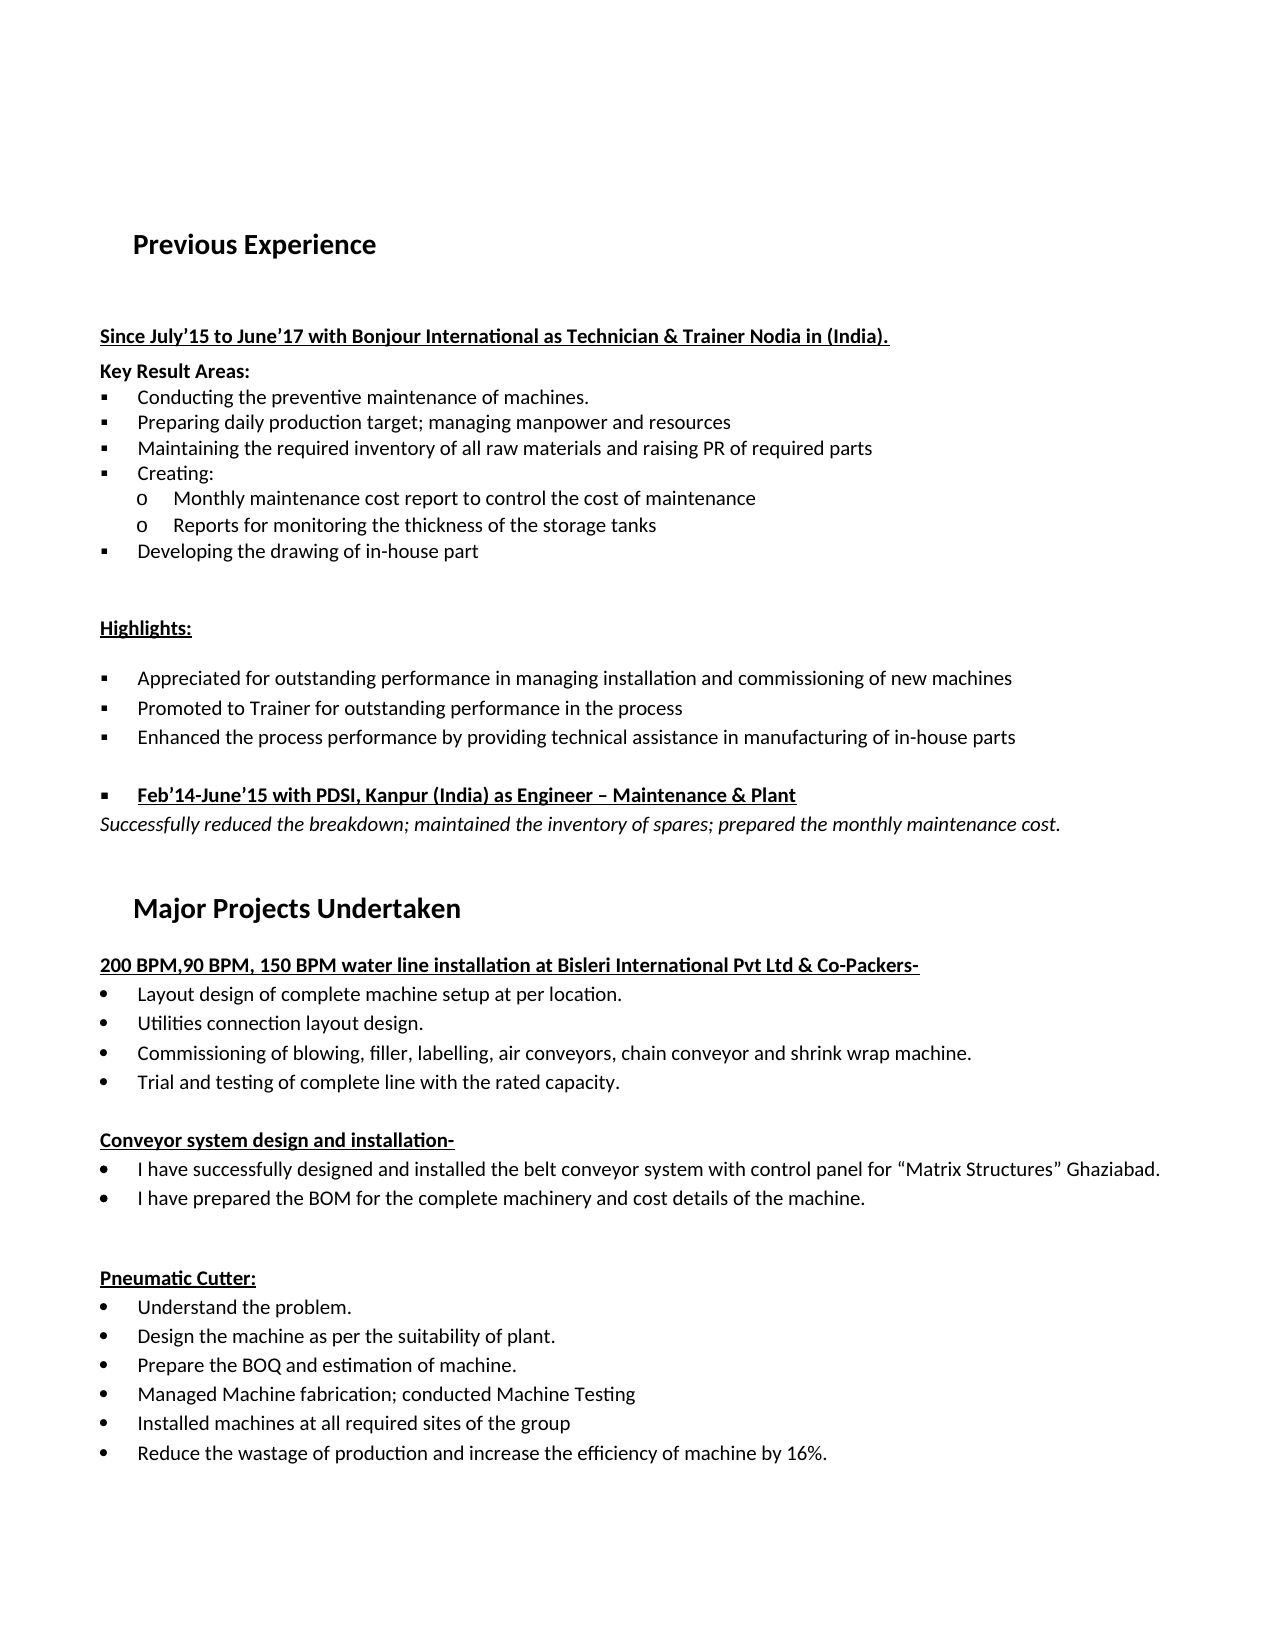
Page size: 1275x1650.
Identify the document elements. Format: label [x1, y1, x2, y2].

table_cell [89, 89, 1229, 1498]
